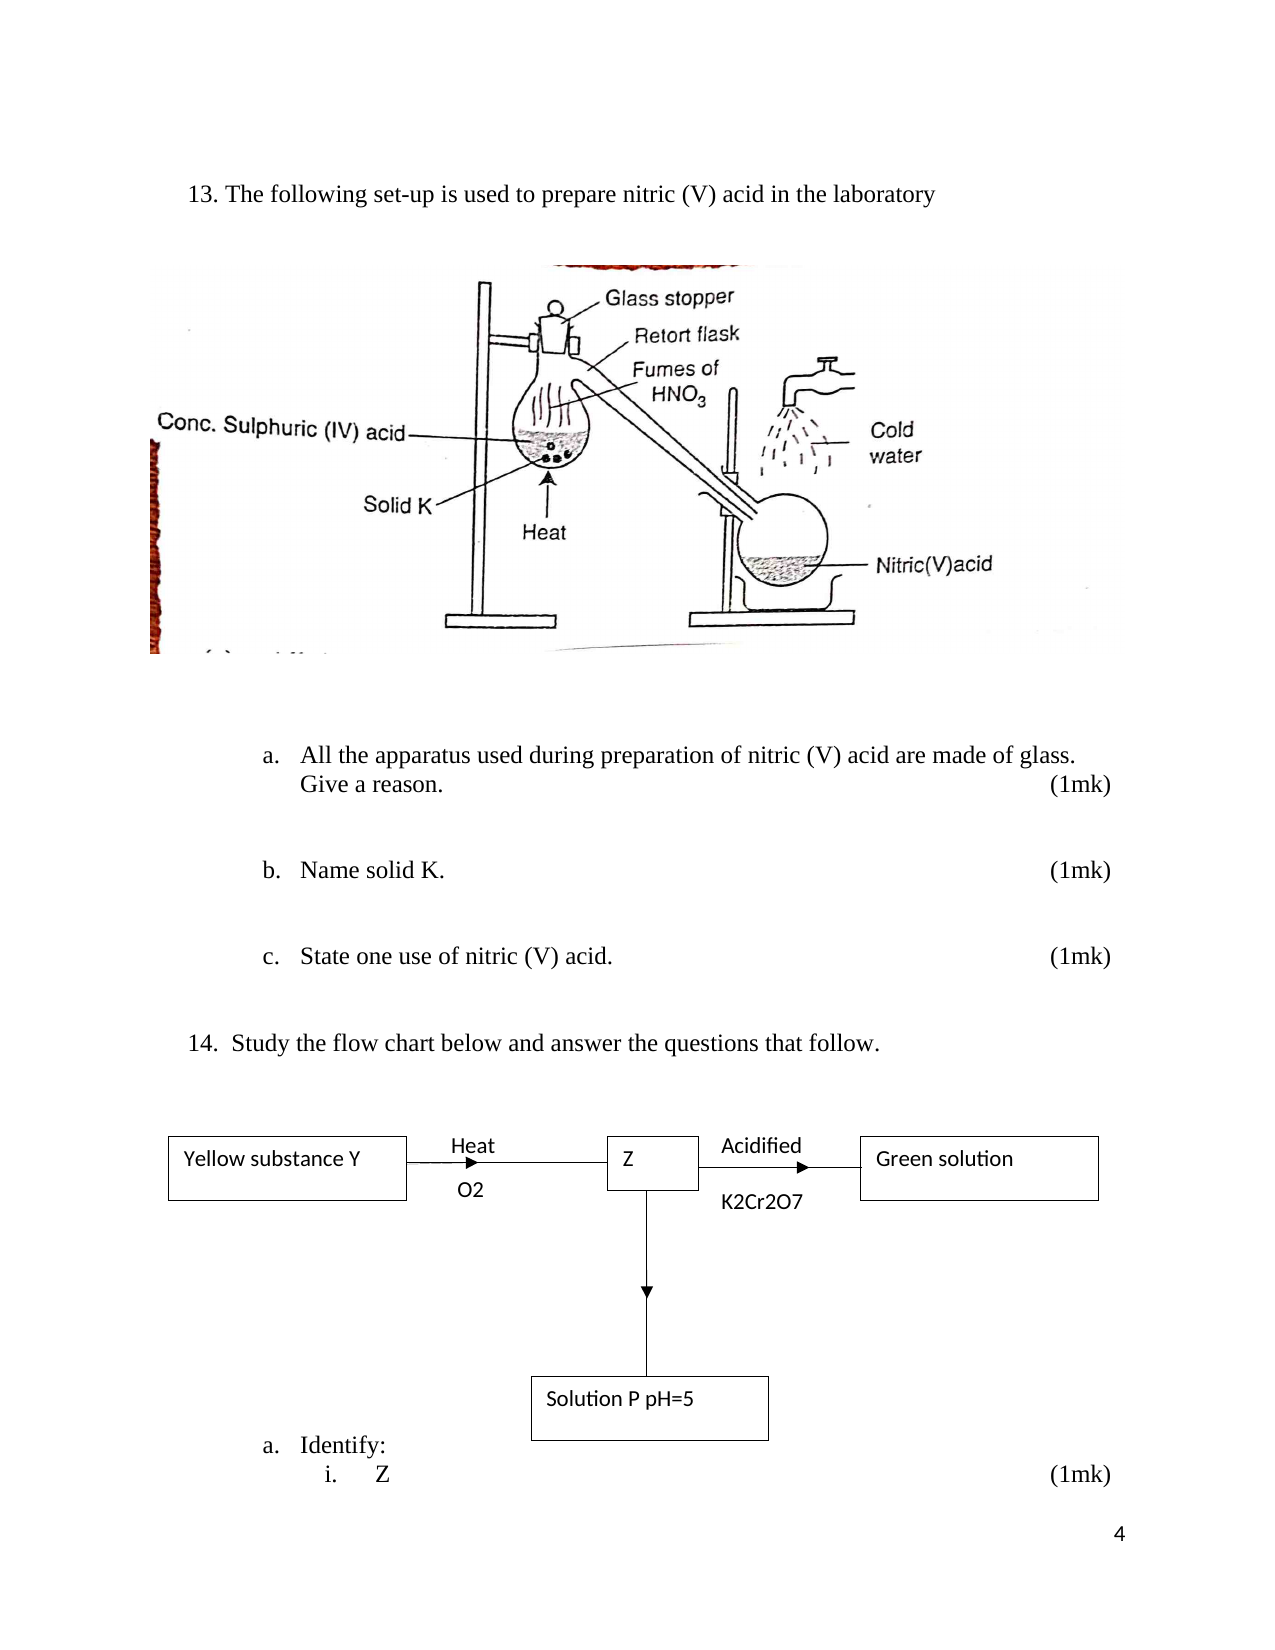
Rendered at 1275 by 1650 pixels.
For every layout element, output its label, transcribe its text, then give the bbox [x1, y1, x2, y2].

list Z (1mk) [337, 1459, 1125, 1488]
list Study the flow chart below and answer the questions that follow. [187, 1028, 1125, 1056]
picture [150, 265, 1125, 654]
list State one use of nitric (V) acid. (1mk) [262, 941, 1125, 970]
list The following set-up is used to prepare nitric (V) acid in the laboratory [187, 179, 1125, 207]
list Identify: [262, 1430, 1125, 1459]
list All the apparatus used during preparation of nitric (V) acid are made of glass. Give a reason. (1mk) [262, 740, 1125, 798]
list Name solid K. (1mk) [262, 855, 1125, 884]
